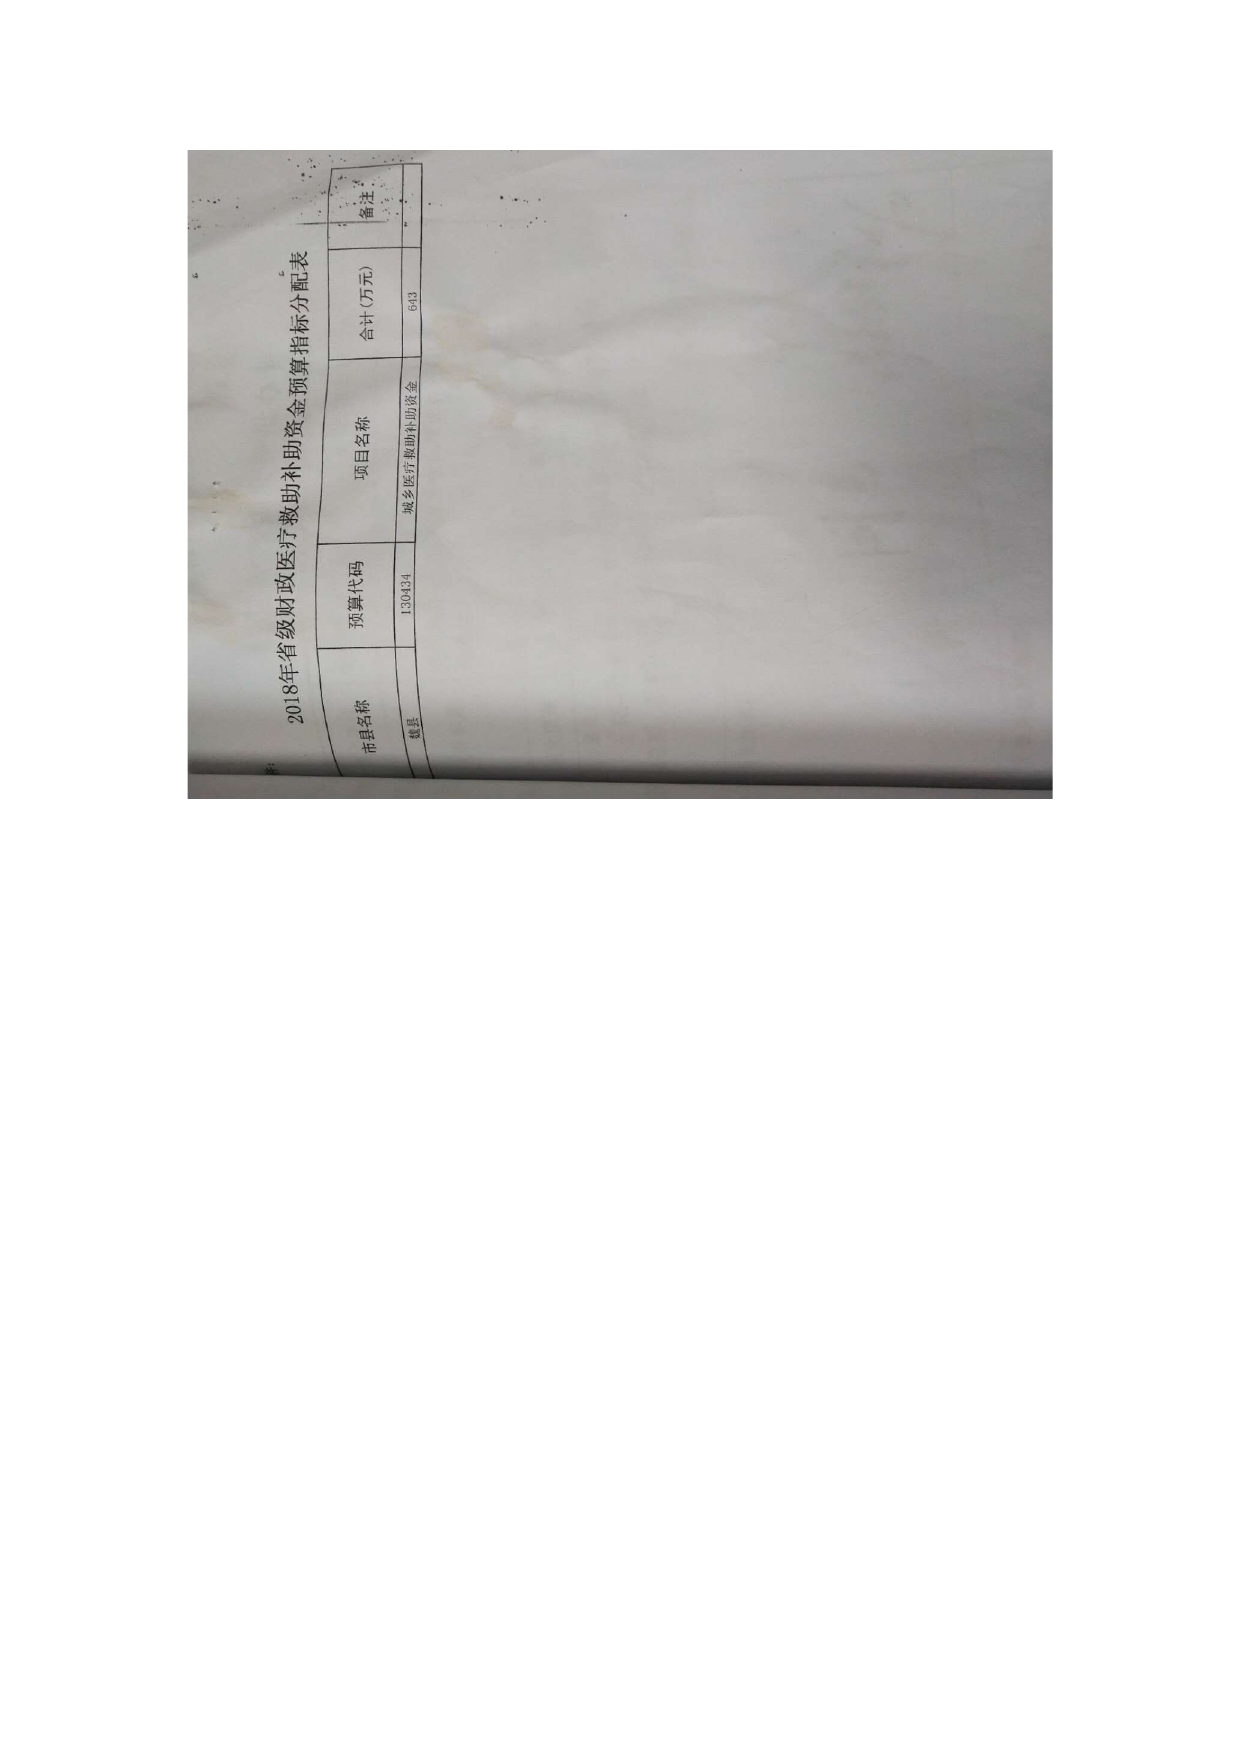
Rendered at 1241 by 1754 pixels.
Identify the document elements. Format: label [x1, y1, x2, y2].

picture [187, 150, 1053, 799]
